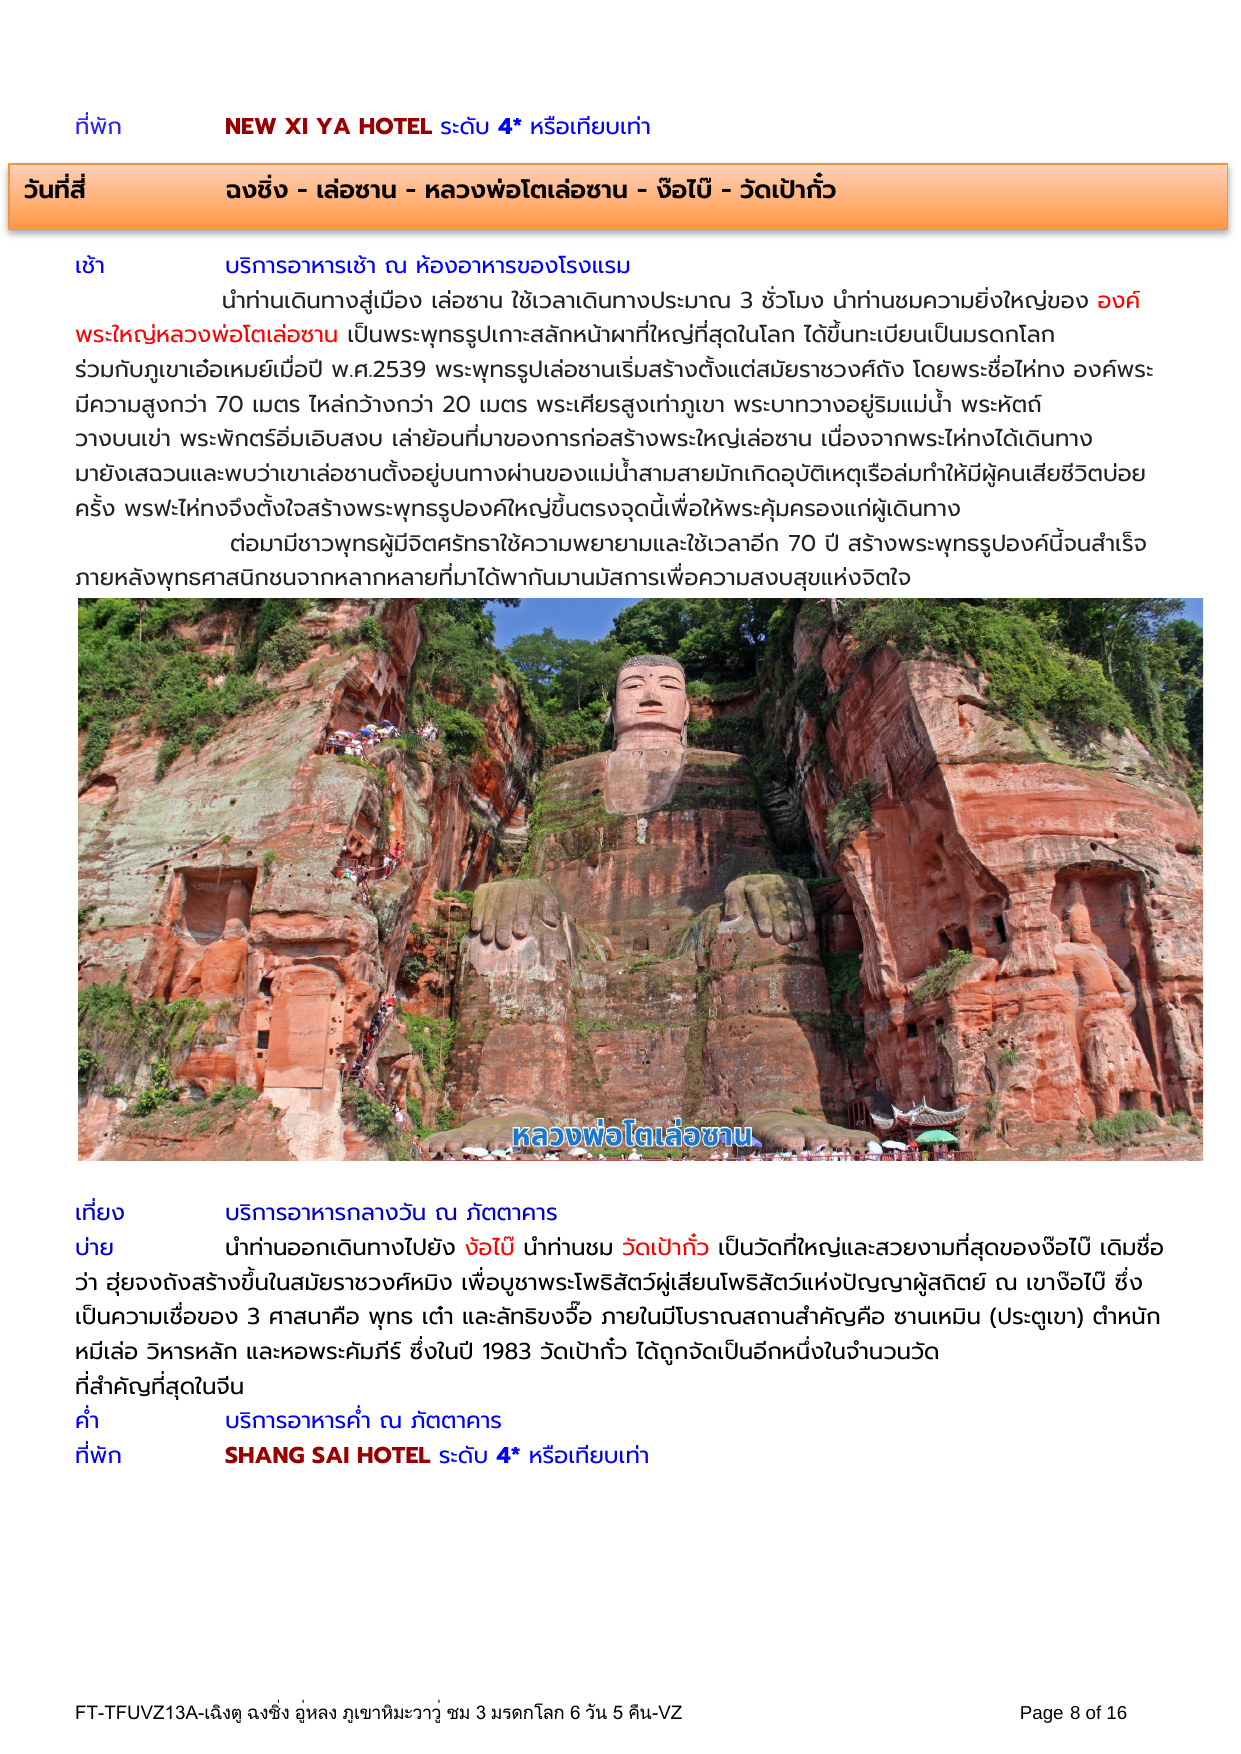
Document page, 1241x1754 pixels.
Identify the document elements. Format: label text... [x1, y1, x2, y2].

text นำท่านเดินทางสู่เมือง เล่อซาน ใช้เวลาเดินทางประมาณ 3 ชั่วโมง นำท่านชมความยิ่งใหญ่ของ องค์พระใหญ่หลวงพ่อโตเล่อซาน เป็นพระพุทธรูปเกาะสลักหน้าผาที่ใหญ่ที่สุดในโลก ได้ขึ้นทะเบียนเป็นมรดกโลก ร่วมกับภูเขาเอ๋อเหมย์เมื่อปี พ.ศ.2539 พระพุทธรูปเล่อชานเริ่มสร้างตั้งแต่สมัยราชวงศ์ถัง โดยพระชื่อไห่ทง องค์พระมีความสูงกว่า 70 เมตร ไหล่กว้างกว่า 20 เมตร พระเศียรสูงเท่าภูเขา พระบาทวางอยู่ริมแม่น้ำ พระหัตถ์ วางบนเข่า พระพักตร์อิ่มเอิบสงบ เล่าย้อนที่มาของการก่อสร้างพระใหญ่เล่อซาน เนื่องจากพระไห่ทงได้เดินทาง มายังเสฉวนและพบว่าเขาเล่อชานตั้งอยู่บนทางผ่านของแม่น้ำสามสายมักเกิดอุบัติเหตุเรือล่มทำให้มีผู้คนเสียชีวิตบ่อยครั้ง พรฟะไห่ทงจึงตั้งใจสร้างพระพุทธรูปองค์ใหญ่ขึ้นตรงจุดนี้เพื่อให้พระคุ้มครองแก่ผู้เดินทาง [75, 283, 1165, 526]
text บ่าย นำท่านออกเดินทางไปยัง ง้อไบ๊ นำท่านชม วัดเป้ากั๋ว เป็นวัดที่ใหญ่และสวยงามที่สุดของง๊อไบ๊ เดิมชื่อว่า ฮุ่ยจงถังสร้างขึ้นในสมัยราชวงศ์หมิง เพื่อบูชาพระโพธิสัตว์ผู่เสียนโพธิสัตว์แห่งปัญญาผู้สถิตย์ ณ เขาง๊อไบ๊ ซึ่งเป็นความเชื่อของ 3 ศาสนาคือ พุทธ เต๋า และลัทธิขงจื๊อ ภายในมีโบราณสถานสำคัญคือ ซานเหมิน (ประตูเขา) ตำหนักหมีเล่อ วิหารหลัก และหอพระคัมภีร์ ซึ่งในปี 1983 วัดเป้ากั๋ว ได้ถูกจัดเป็นอีกหนึ่งในจำนวนวัด ที่สำคัญที่สุดในจีน [75, 1230, 1165, 1404]
text ที่พัก SHANG SAI HOTEL ระดับ 4* หรือเทียบเท่า [75, 1438, 1165, 1473]
text เช้า บริการอาหารเช้า ณ ห้องอาหารของโรงแรม [75, 248, 1165, 283]
text เที่ยง บริการอาหารกลางวัน ณ ภัตตาคาร [75, 1196, 1165, 1230]
text ค่ำ บริการอาหารค่ำ ณ ภัตตาคาร [75, 1404, 1165, 1438]
text ที่พัก NEW XI YA HOTEL ระดับ 4* หรือเทียบเท่า [75, 110, 1165, 144]
picture [78, 598, 1204, 1161]
text ต่อมามีชาวพุทธผู้มีจิตศรัทธาใช้ความพยายามและใช้เวลาอีก 70 ปี สร้างพระพุทธรูปองค์นี้จนสำเร็จ ภายหลังพุทธศาสนิกชนจากหลากหลายที่มาได้พากันมานมัสการเพื่อความสงบสุขแห่งจิตใจ [75, 526, 1165, 595]
